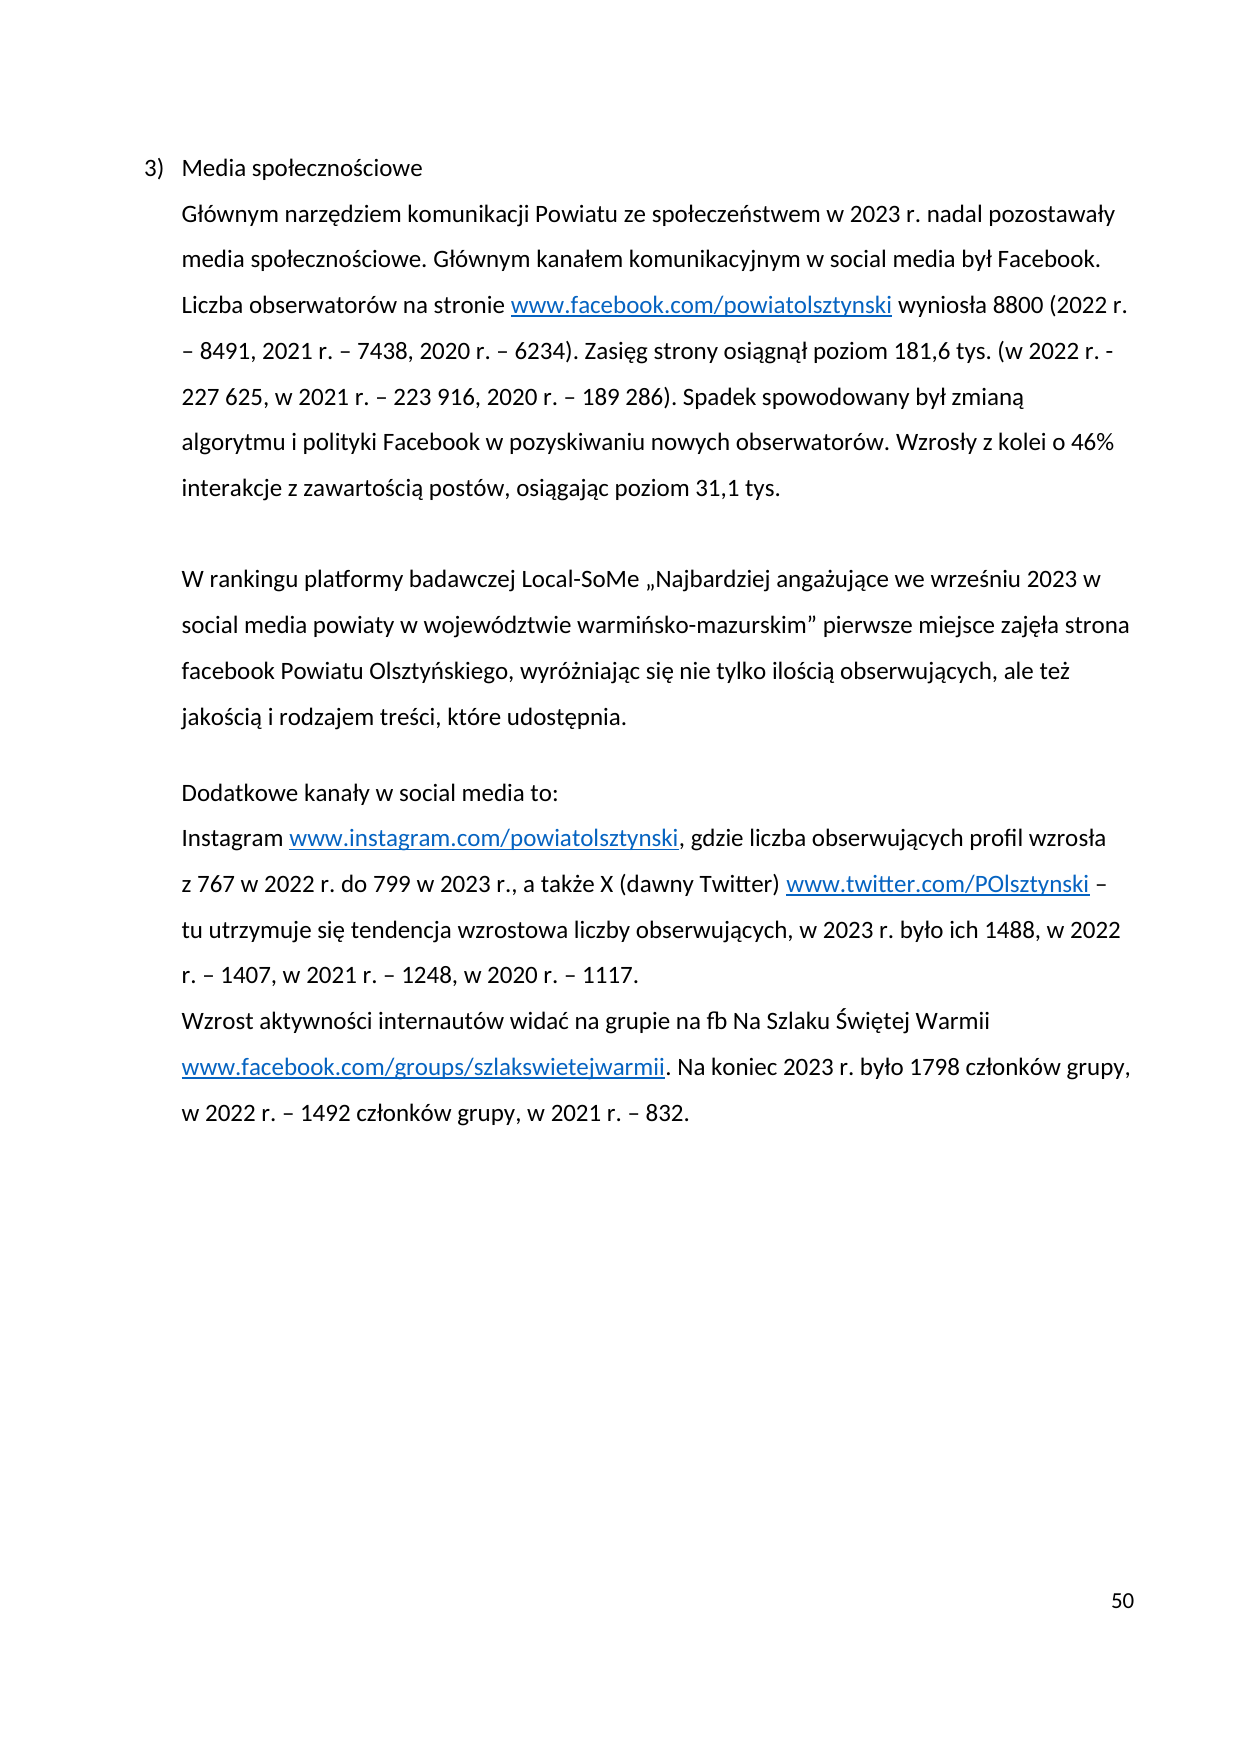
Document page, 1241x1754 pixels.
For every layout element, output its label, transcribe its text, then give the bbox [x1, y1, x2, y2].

list Instagram www.instagram.com/powiatolsztynski, gdzie liczba obserwujących profil wzrosła z 767 w 2022 r. do 799 w 2023 r., a także X (dawny Twitter) www.twitter.com/POlsztynski – tu utrzymuje się tendencja wzrostowa liczby obserwujących, w 2023 r. było ich 1488, w 2022 r. – 1407, w 2021 r. – 1248, w 2020 r. – 1117. [181, 822, 1134, 990]
list Media społecznościowe [144, 152, 1134, 183]
list Dodatkowe kanały w social media to: [181, 777, 1134, 807]
list W rankingu platformy badawczej Local-SoMe „Najbardziej angażujące we wrześniu 2023 w social media powiaty w województwie warmińsko-mazurskim” pierwsze miejsce zajęła strona facebook Powiatu Olsztyńskiego, wyróżniając się nie tylko ilością obserwujących, ale też jakością i rodzajem treści, które udostępnia. [181, 564, 1134, 731]
list Wzrost aktywności internautów widać na grupie na fb Na Szlaku Świętej Warmii www.facebook.com/groups/szlakswietejwarmii. Na koniec 2023 r. było 1798 członków grupy, w 2022 r. – 1492 członków grupy, w 2021 r. – 832. [181, 1005, 1134, 1127]
list Głównym narzędziem komunikacji Powiatu ze społeczeństwem w 2023 r. nadal pozostawały media społecznościowe. Głównym kanałem komunikacyjnym w social media był Facebook. Liczba obserwatorów na stronie www.facebook.com/powiatolsztynski wyniosła 8800 (2022 r. – 8491, 2021 r. – 7438, 2020 r. – 6234). Zasięg strony osiągnął poziom 181,6 tys. (w 2022 r. - 227 625, w 2021 r. – 223 916, 2020 r. – 189 286). Spadek spowodowany był zmianą algorytmu i polityki Facebook w pozyskiwaniu nowych obserwatorów. Wzrosły z kolei o 46% interakcje z zawartością postów, osiągając poziom 31,1 tys. [181, 198, 1134, 503]
